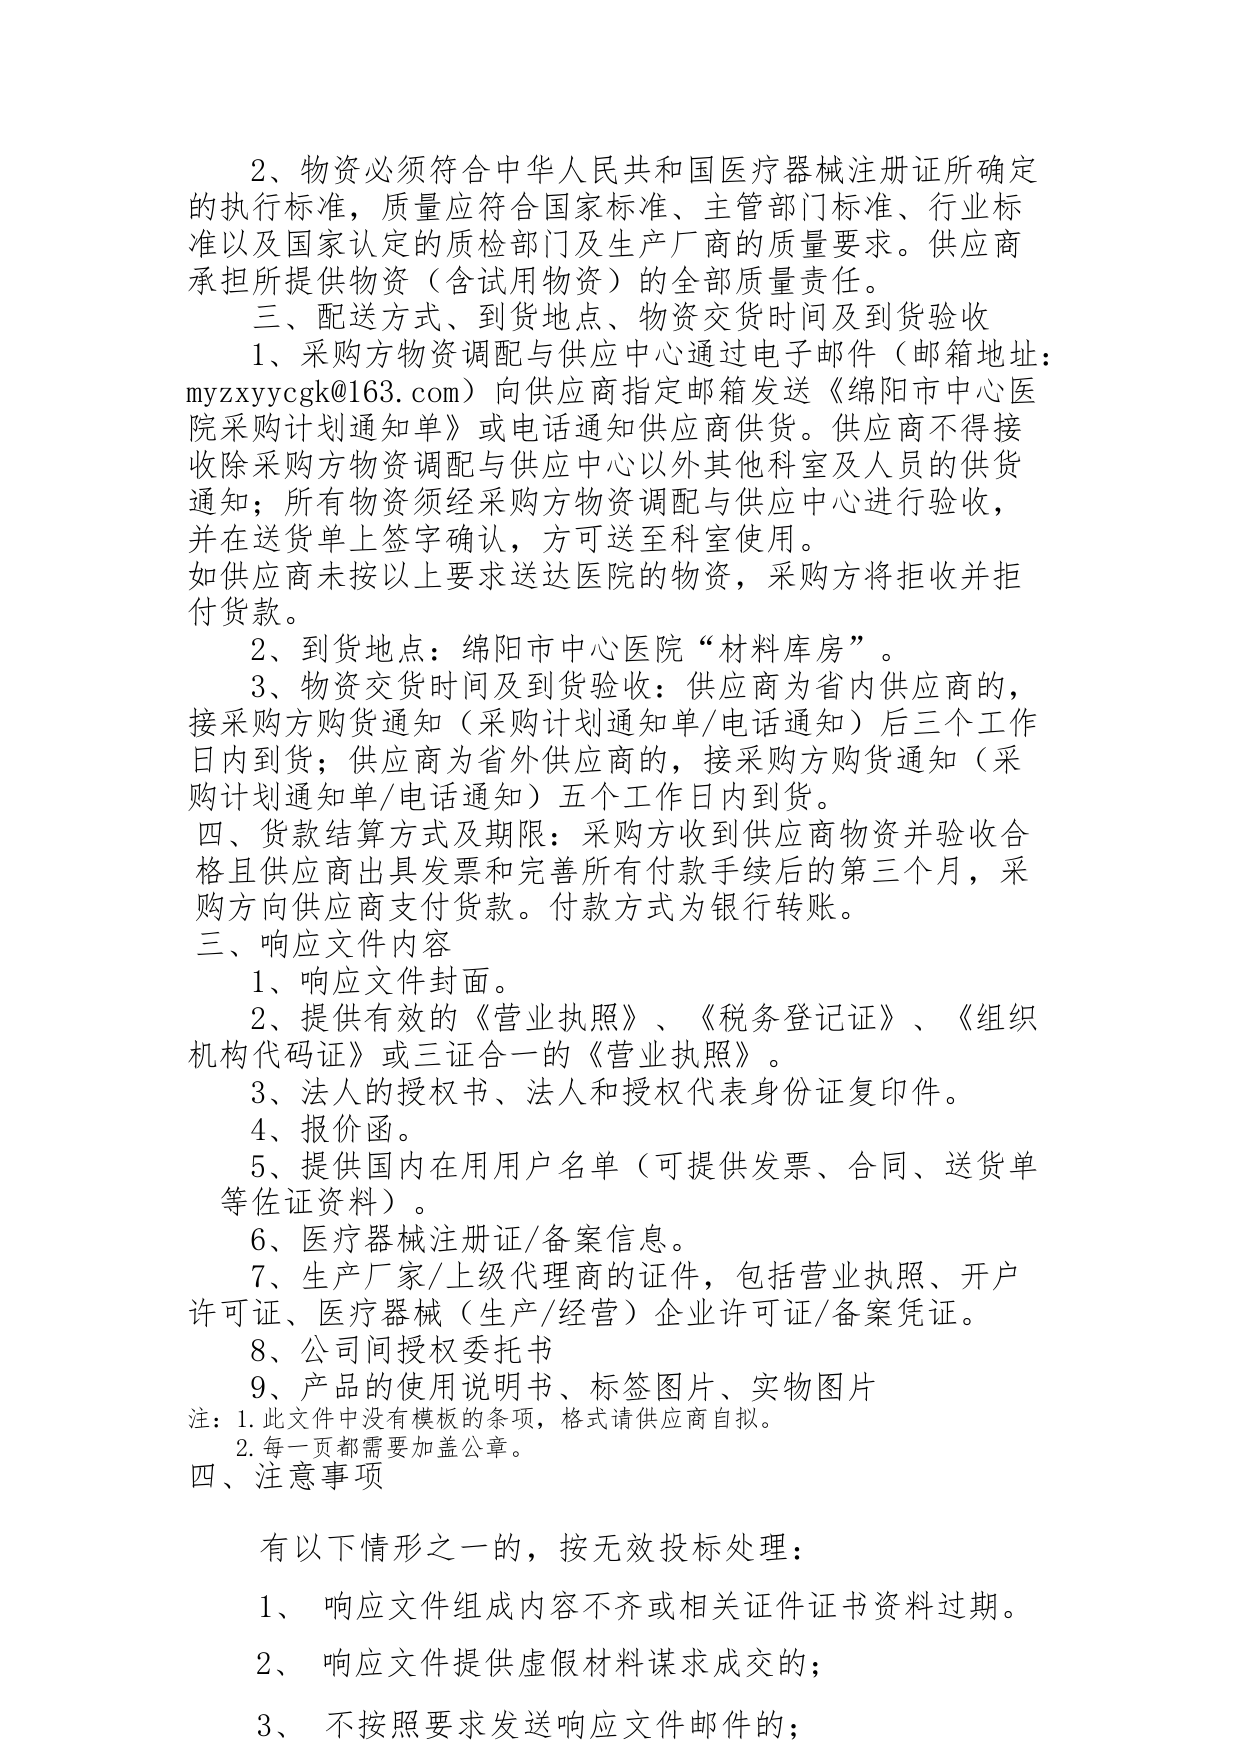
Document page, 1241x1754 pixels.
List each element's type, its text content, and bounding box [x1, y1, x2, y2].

text 5、提供国内在用用户名单（可提供发票、合同、送货单等佐证资料）。 [218, 1145, 1054, 1218]
text 如供应商未按以上要求送达医院的物资，采购方将拒收并拒付货款。 [186, 555, 1054, 628]
text 1、响应文件封面。 [186, 960, 1054, 997]
text 8、公司间授权委托书 [186, 1329, 1054, 1366]
text 1、采购方物资调配与供应中心通过电子邮件（邮箱地址：myzxyycgk@163.com）向供应商指定邮箱发送《绵阳市中心医院采购计划通知单》或电话通知供应商供货。供应商不得接收除采购方物资调配与供应中心以外其他科室及人员的供货通知；所有物资须经采购方物资调配与供应中心进行验收，并在送货单上签字确认，方可送至科室使用。 [186, 333, 1054, 555]
text 三、配送方式、到货地点、物资交货时间及到货验收 [186, 297, 1054, 333]
text 9、产品的使用说明书、标签图片、实物图片 [186, 1366, 1054, 1403]
text 有以下情形之一的，按无效投标处理： [190, 1532, 1054, 1567]
text 4、报价函。 [186, 1108, 1054, 1145]
text 2.每一页都需要加盖公章。 [186, 1431, 1054, 1460]
text 四、货款结算方式及期限：采购方收到供应商物资并验收合格且供应商出具发票和完善所有付款手续后的第三个月，采购方向供应商支付货款。付款方式为银行转账。 [193, 813, 1054, 923]
text 注：1.此文件中没有模板的条项，格式请供应商自拟。 [186, 1403, 1054, 1431]
list 3、物资交货时间及到货验收：供应商为省内供应商的，接采购方购货通知（采购计划通知单/电话通知）后三个工作日内到货；供应商为省外供应商的，接采购方购货通知（采购计划通知单/电话通知）五个工作日内到货。 [186, 665, 1054, 813]
text 7、生产厂家/上级代理商的证件，包括营业执照、开户许可证、医疗器械（生产/经营）企业许可证/备案凭证。 [186, 1255, 1054, 1329]
text 6、医疗器械注册证/备案信息。 [186, 1218, 1054, 1255]
text 三、响应文件内容 [193, 923, 1054, 960]
text 2、物资必须符合中华人民共和国医疗器械注册证所确定的执行标准，质量应符合国家标准、主管部门标准、行业标准以及国家认定的质检部门及生产厂商的质量要求。供应商承担所提供物资（含试用物资）的全部质量责任。 [186, 149, 1054, 297]
text 2、提供有效的《营业执照》、《税务登记证》、《组织机构代码证》或三证合一的《营业执照》。 [186, 997, 1054, 1071]
text 3、 不按照要求发送响应文件邮件的； [256, 1704, 1054, 1747]
text 1、 响应文件组成内容不齐或相关证件证书资料过期。 [258, 1589, 1054, 1624]
text 四、注意事项 [186, 1460, 1054, 1495]
text 3、法人的授权书、法人和授权代表身份证复印件。 [186, 1071, 1054, 1108]
list 到货地点：绵阳市中心医院“材料库房”。 [186, 628, 1054, 665]
text 2、 响应文件提供虚假材料谋求成交的； [256, 1647, 1054, 1682]
